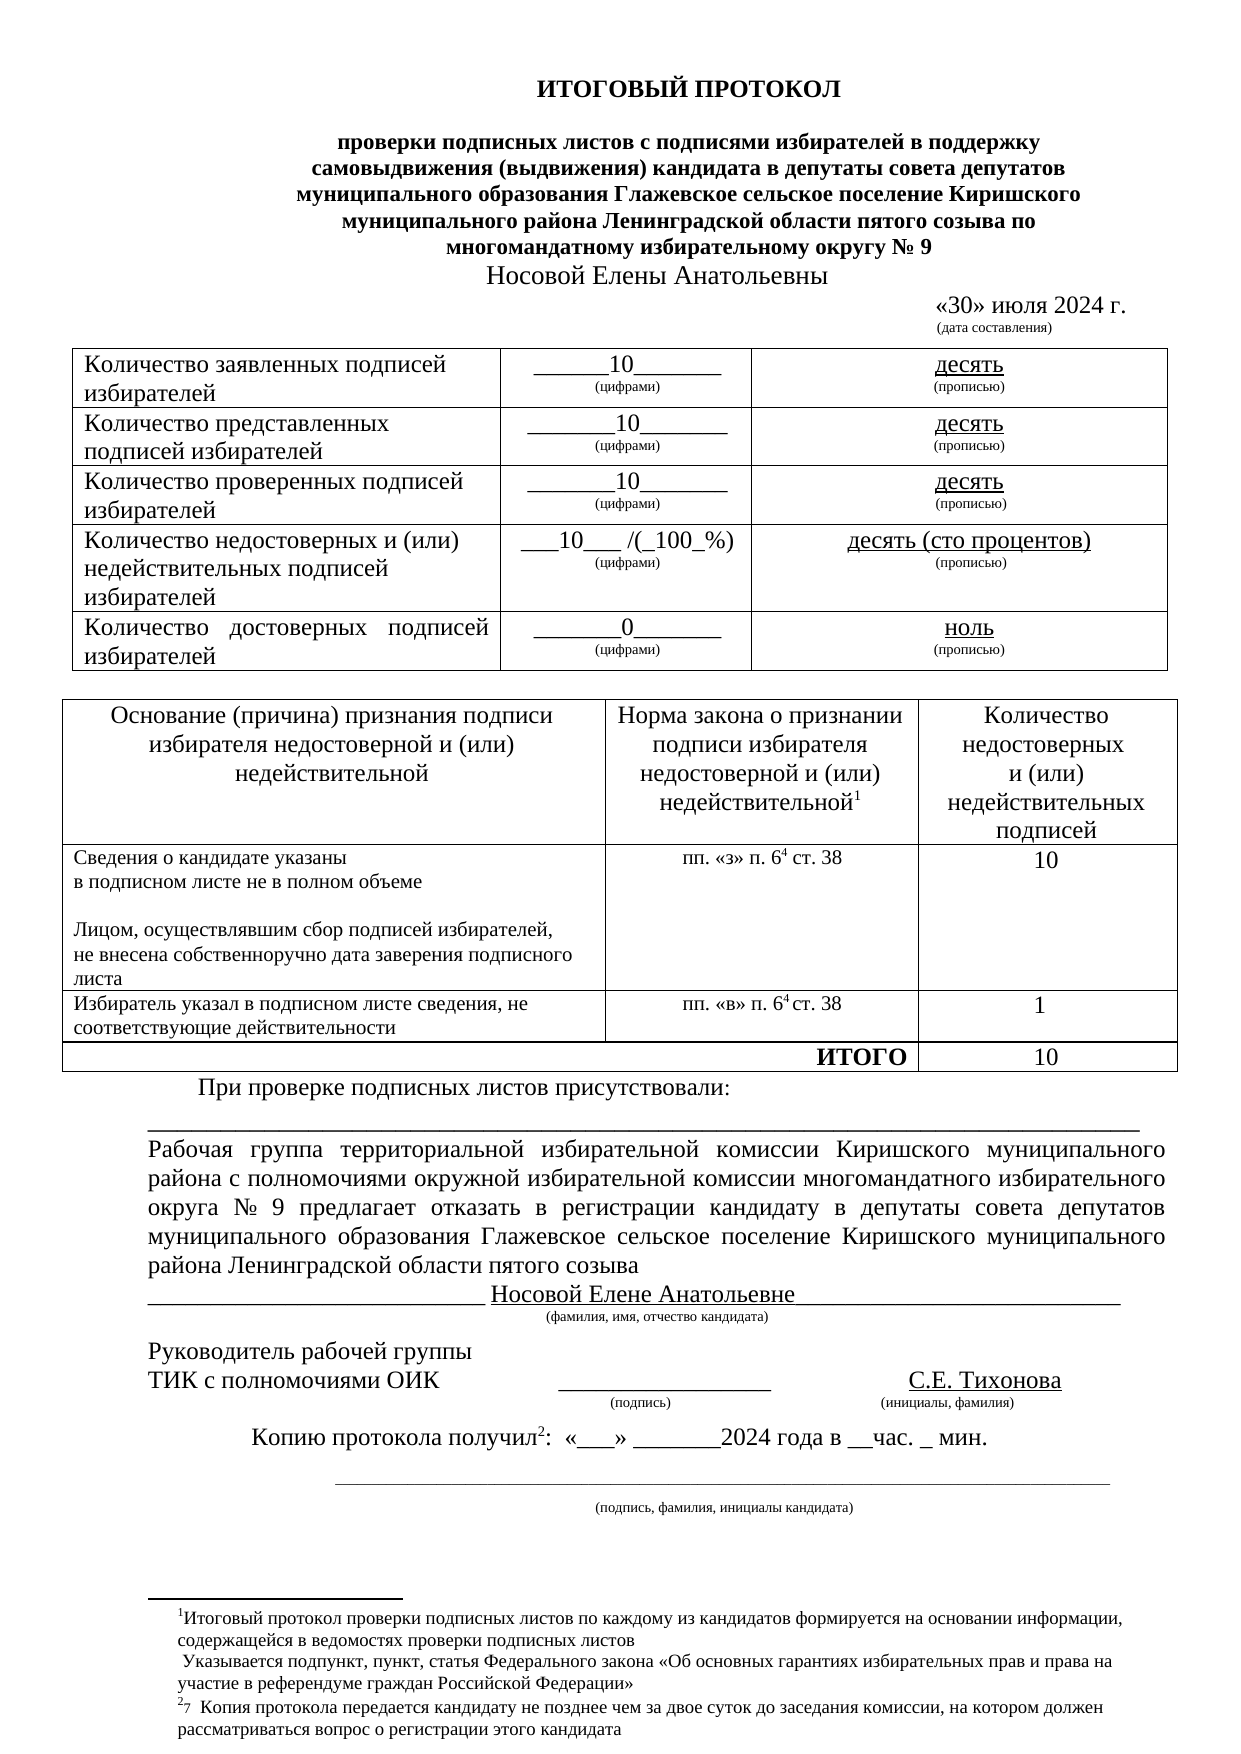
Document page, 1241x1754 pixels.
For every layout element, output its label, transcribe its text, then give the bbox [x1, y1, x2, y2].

table_cell _______10_______ (цифрами) [501, 408, 751, 465]
text (подпись) (инициалы, фамилия) [148, 1394, 1167, 1422]
table_cell 10 [919, 845, 1177, 989]
text (дата составления) [251, 319, 1126, 348]
table_cell Количество недостоверных и (или) недействительных подписей избирателей [73, 525, 500, 611]
text Копию протокола получил: «___» _______2024 года в __час. _ мин. [148, 1422, 1167, 1451]
table_cell ИТОГО [63, 1043, 918, 1071]
text ИТОГОВЫЙ ПРОТОКОЛ [251, 74, 1126, 103]
table_header десять (прописью) [752, 349, 1167, 407]
table_header ______10_______ (цифрами) [501, 349, 751, 407]
text Рабочая группа территориальной избирательной комиссии Киришского муниципального района с полномочиями окружной избирательной комиссии многомандатного избирательного округа № 9 предлагает отказать в регистрации кандидату в депутаты совета депутатов муниципального образования Глажевское сельское поселение Киришского муниципального района Ленинградской области пятого созыва [148, 1134, 1167, 1279]
table_cell десять (прописью) [752, 466, 1167, 524]
table_cell ноль (прописью) [752, 612, 1167, 669]
table_cell _______10_______ (цифрами) [501, 466, 751, 524]
table_cell Избиратель указал в подписном листе сведения, не соответствующие действительности [63, 991, 605, 1041]
text (подпись, фамилия, инициалы кандидата) [148, 1499, 1194, 1528]
table_header Количество заявленных подписей избирателей [73, 349, 500, 407]
text проверки подписных листов с подписями избирателей в поддержку самовыдвижения (выдвижения) кандидата в депутаты совета депутатов муниципального образования Глажевское сельское поселение Киришского муниципального района Ленинградской области пятого созыва по многомандатному избирательному округу № 9 [251, 128, 1126, 259]
table_cell пп. «в» п. 64 ст. 38 [606, 991, 918, 1041]
text (фамилия, имя, отчество кандидата) [148, 1307, 1167, 1336]
table_cell Количество представленных подписей избирателей [73, 408, 500, 465]
table_cell пп. «з» п. 64 ст. 38 [606, 845, 918, 989]
table_cell ___10___ /(_100_%) (цифрами) [501, 525, 751, 611]
text «30» июля 2024 г. [251, 291, 1126, 319]
table_cell десять (сто процентов) (прописью) [752, 525, 1167, 611]
table_cell Количество проверенных подписей избирателей [73, 466, 500, 524]
text При проверке подписных листов присутствовали: ____________________________________________________________________ [148, 1072, 1167, 1134]
table_header Норма закона о признании подписи избирателя недостоверной и (или) недействительной [606, 700, 918, 844]
table_header Количество недостоверных и (или) недействительных подписей [919, 700, 1177, 844]
text ТИК с полномочиями ОИК _________________ С.Е. Тихонова [148, 1365, 1167, 1394]
text ___________________________ Носовой Елене Анатольевне__________________________ [148, 1279, 1175, 1307]
table_cell десять (прописью) [752, 408, 1167, 465]
text ___________________________________________________________________________________________________________ [148, 1470, 1194, 1499]
table_cell 10 [919, 1043, 1177, 1071]
table_cell 1 [919, 991, 1177, 1041]
text Руководитель рабочей группы [148, 1336, 1167, 1365]
table_cell Количество достоверных подписей избирателей [73, 612, 500, 669]
table_cell Сведения о кандидате указаны в подписном листе не в полном объеме Лицом, осуществлявшим сбор подписей избирателей, не внесена собственноручно дата заверения подписного листа [63, 845, 605, 989]
text Носовой Елены Анатольевны [148, 259, 1167, 291]
table_header Основание (причина) признания подписи избирателя недостоверной и (или) недействительной [63, 700, 605, 844]
table_cell _______0_______ (цифрами) [501, 612, 751, 669]
